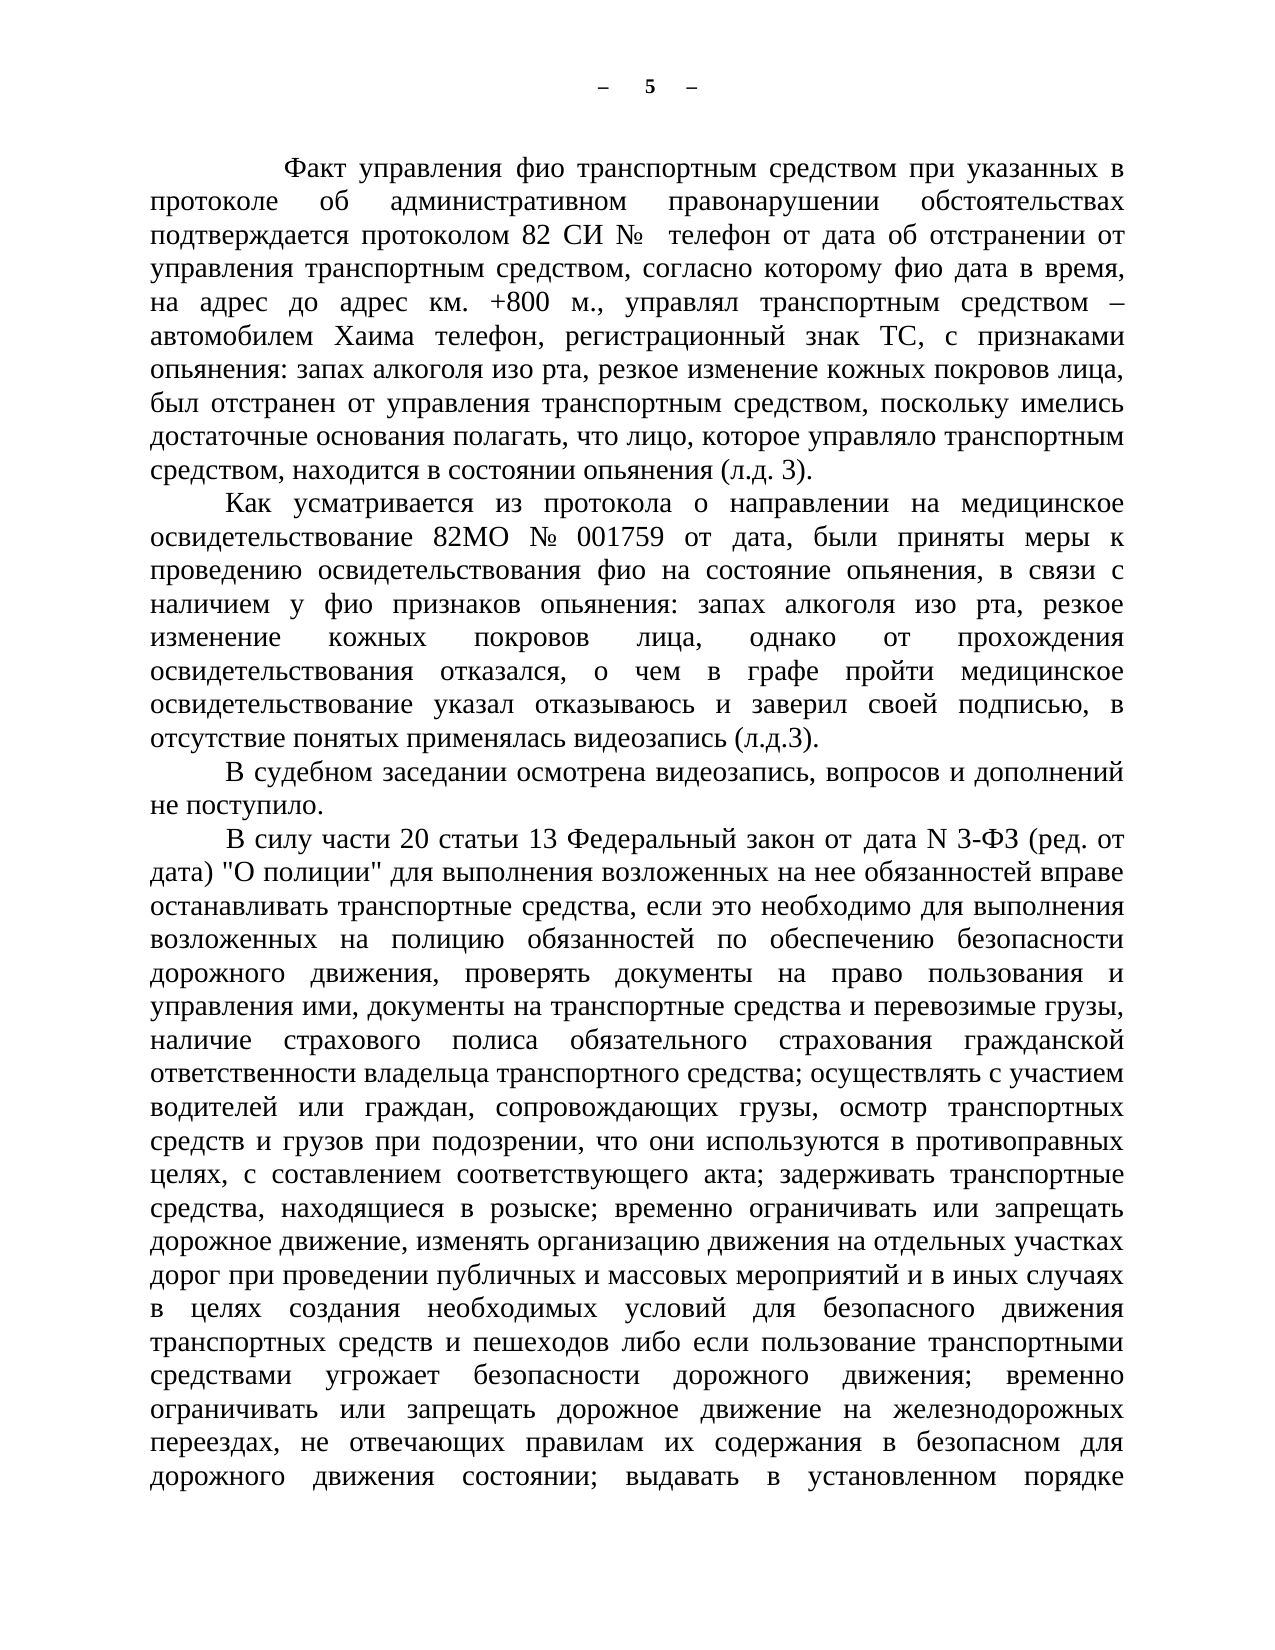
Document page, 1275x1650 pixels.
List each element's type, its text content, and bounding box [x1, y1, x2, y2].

text Факт управления фио транспортным средством при указанных в протоколе об административном правонарушении обстоятельствах подтверждается протоколом 82 СИ № телефон от дата об отстранении от управления транспортным средством, согласно которому фио дата в время, на адрес до адрес км. +800 м., управлял транспортным средством – автомобилем Хаима телефон, регистрационный знак ТС, с признаками опьянения: запах алкоголя изо рта, резкое изменение кожных покровов лица, был отстранен от управления транспортным средством, поскольку имелись достаточные основания полагать, что лицо, которое управляло транспортным средством, находится в состоянии опьянения (л.д. 3). [150, 150, 1125, 485]
text Как усматривается из протокола о направлении на медицинское освидетельствование 82МО № 001759 от дата, были приняты меры к проведению освидетельствования фио на состояние опьянения, в связи с наличием у фио признаков опьянения: запах алкоголя изо рта, резкое изменение кожных покровов лица, однако от прохождения освидетельствования отказался, о чем в графе пройти медицинское освидетельствование указал отказываюсь и заверил своей подписью, в отсутствие понятых применялась видеозапись (л.д.3). [150, 485, 1125, 754]
text В судебном заседании осмотрена видеозапись, вопросов и дополнений не поступило. [150, 754, 1125, 821]
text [150, 821, 1125, 1492]
